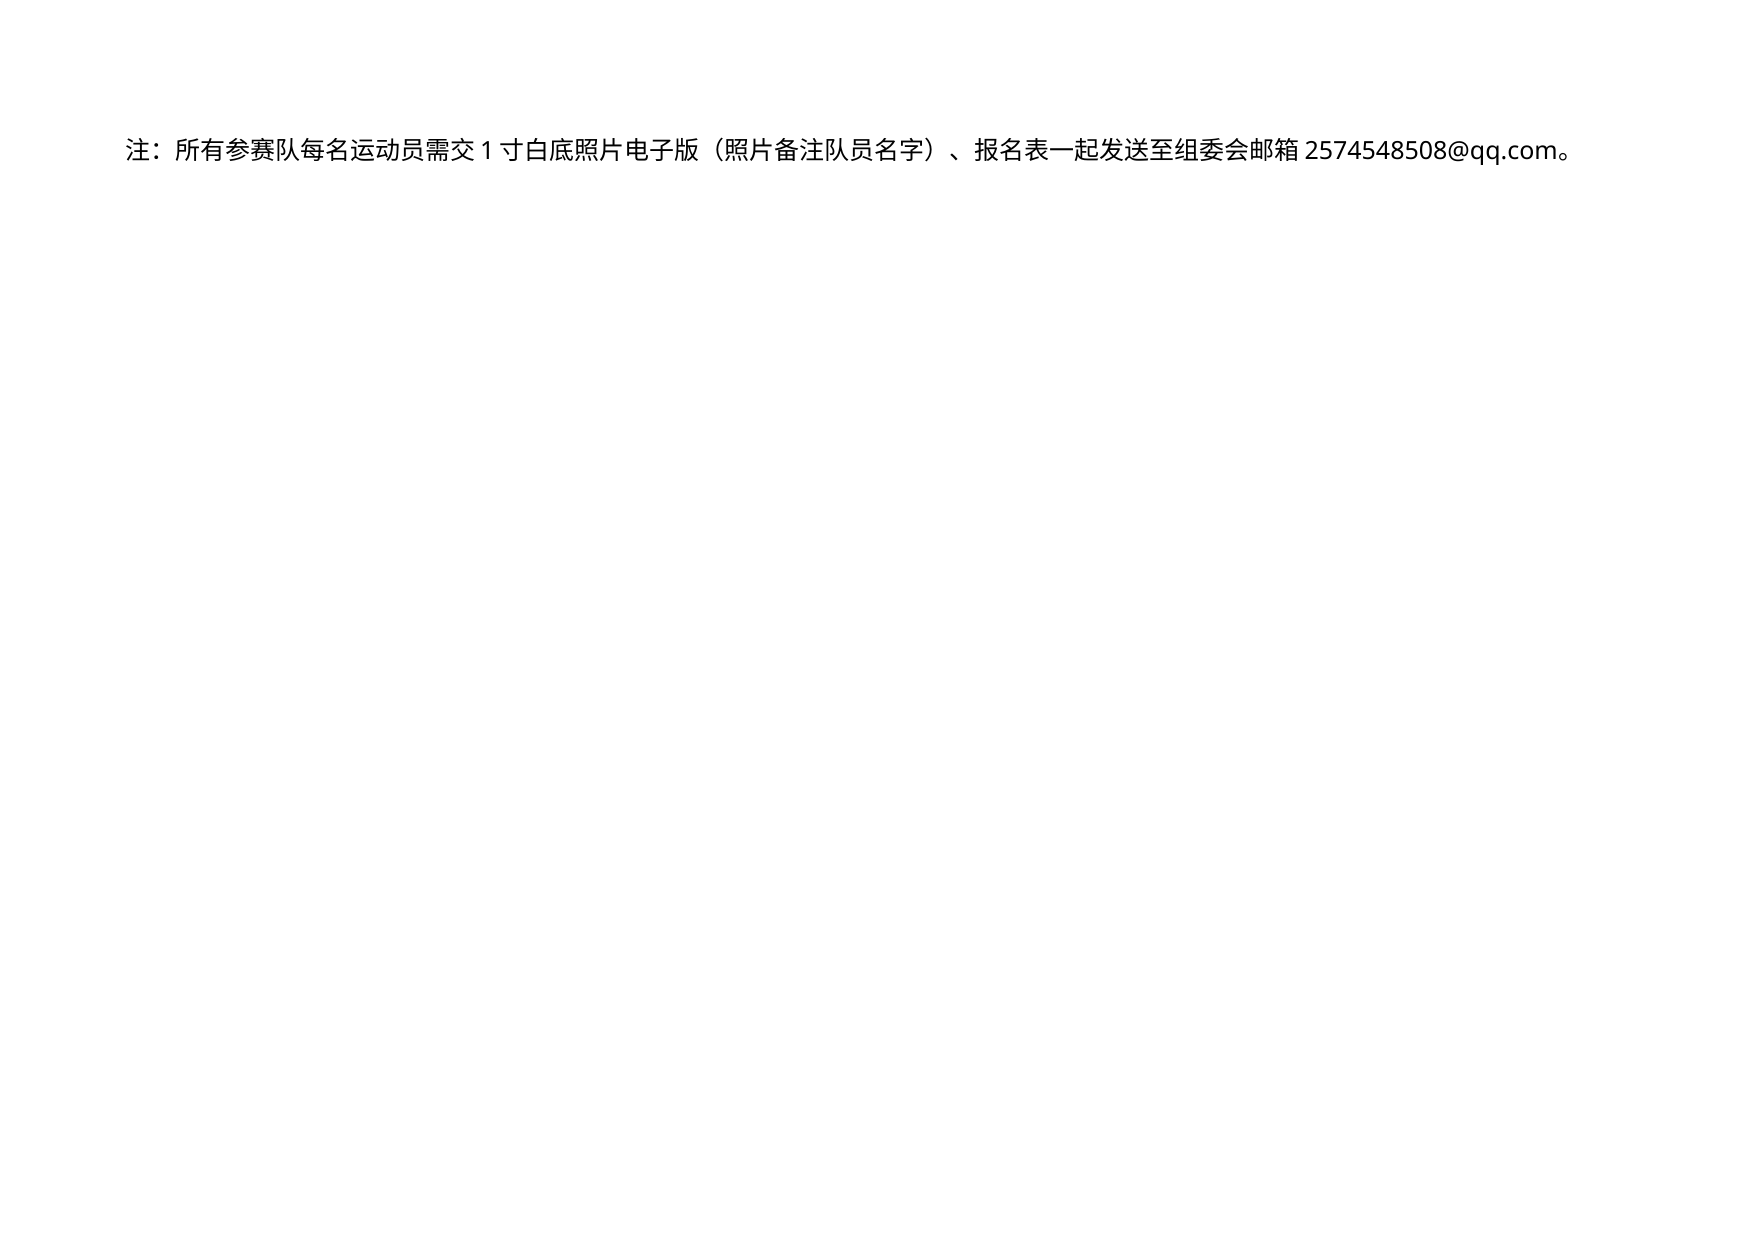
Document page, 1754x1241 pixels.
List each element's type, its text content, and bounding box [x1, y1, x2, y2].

text 注：所有参赛队每名运动员需交1寸白底照片电子版（照片备注队员名字）、报名表一起发送至组委会邮箱2574548508@qq.com。 [75, 116, 1679, 181]
